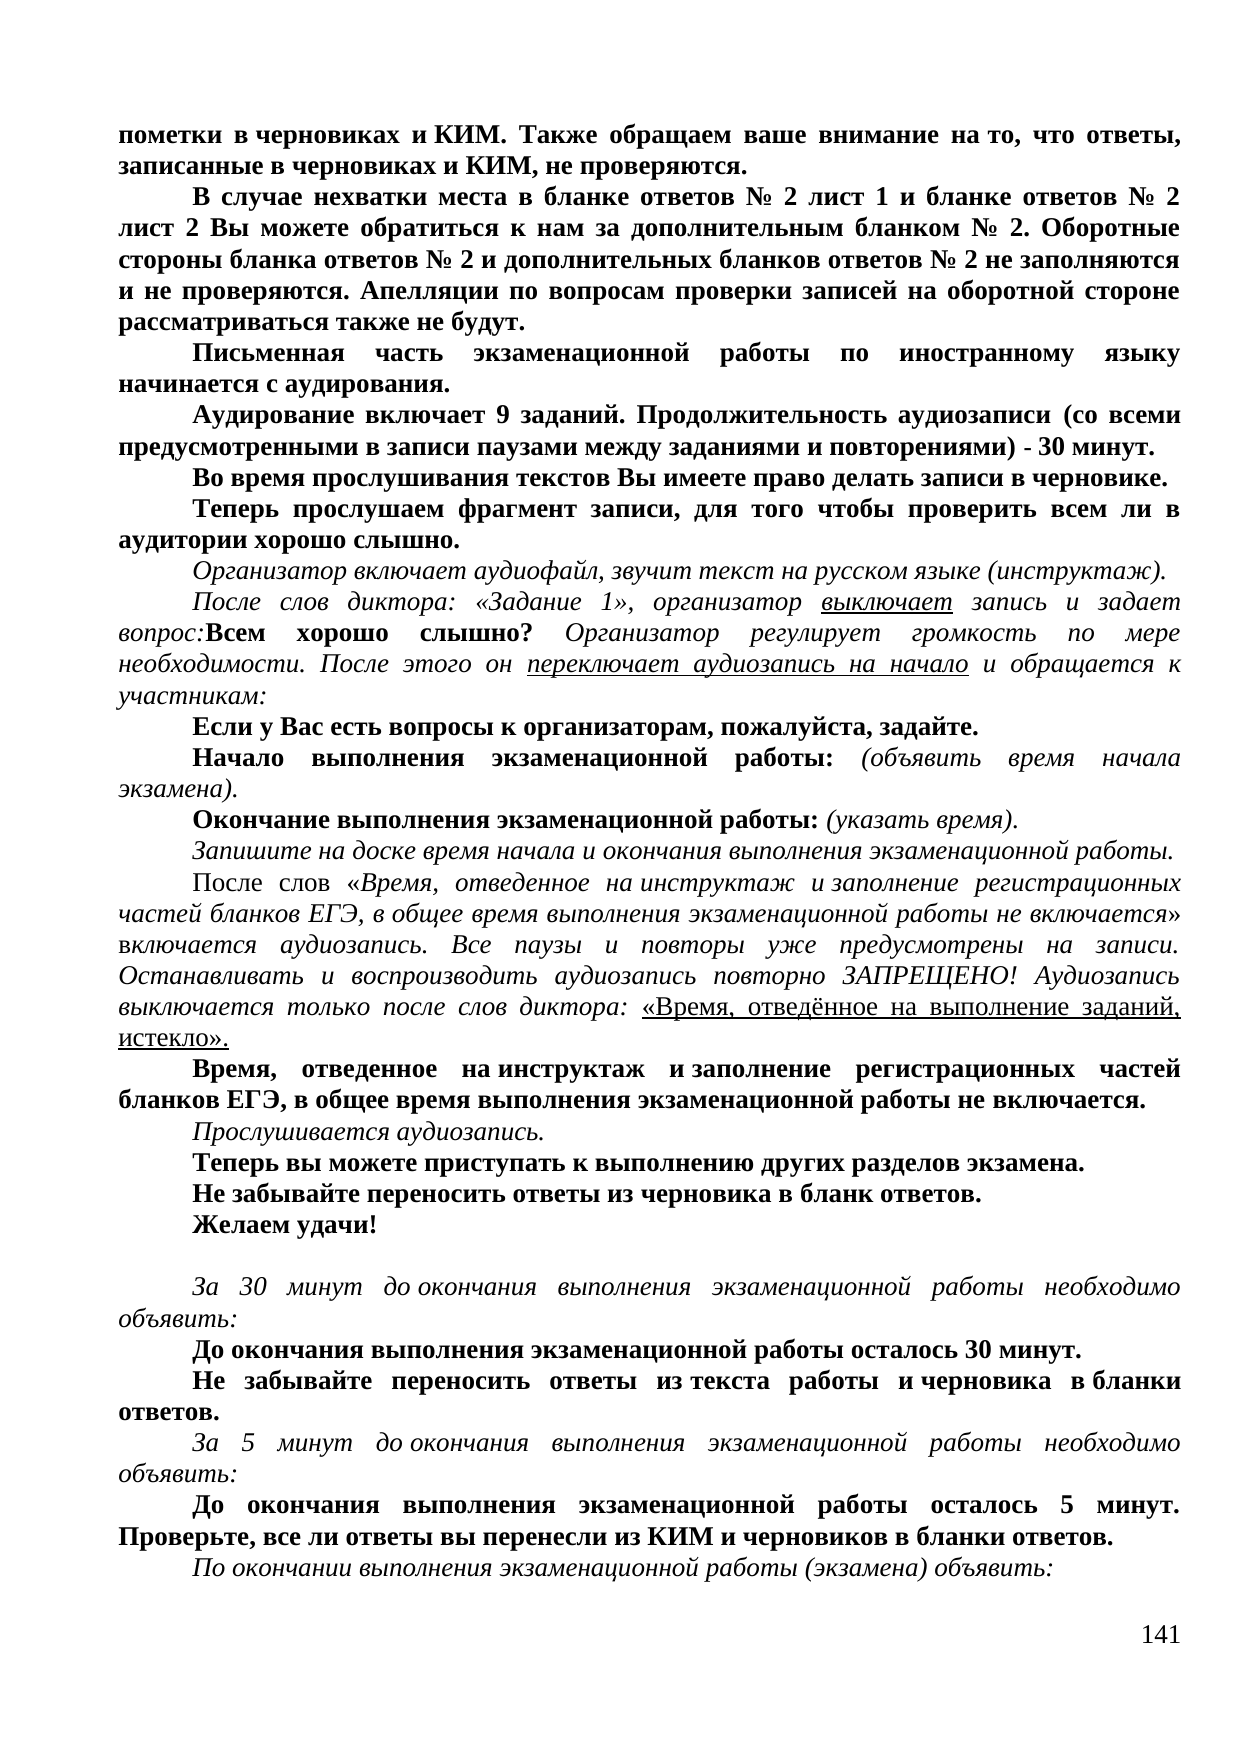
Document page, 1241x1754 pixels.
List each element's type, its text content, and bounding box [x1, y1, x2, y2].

text До окончания выполнения экзаменационной работы осталось 30 минут. [118, 1333, 1181, 1364]
text По окончании выполнения экзаменационной работы (экзамена) объявить: [118, 1551, 1181, 1582]
text За 30 минут до окончания выполнения экзаменационной работы необходимо объявить: [118, 1271, 1181, 1333]
text Начало выполнения экзаменационной работы: (объявить время начала экзамена). [118, 741, 1181, 803]
text Не забывайте переносить ответы из черновика в бланк ответов. [118, 1177, 1181, 1208]
text Желаем удачи! [118, 1208, 1181, 1239]
text Во время прослушивания текстов Вы имеете право делать записи в черновике. [118, 461, 1181, 492]
text В случае нехватки места в бланке ответов № 2 лист 1 и бланке ответов № 2 лист 2 Вы можете обратиться к нам за дополнительным бланком № 2. Оборотные стороны бланка ответов № 2 и дополнительных бланков ответов № 2 не заполняются и не проверяются. Апелляции по вопросам проверки записей на оборотной стороне рассматриваться также не будут. [118, 180, 1181, 336]
text Не забывайте переносить ответы из текста работы и черновика в бланки ответов. [118, 1364, 1181, 1426]
text Теперь прослушаем фрагмент записи, для того чтобы проверить всем ли в аудитории хорошо слышно. [118, 492, 1181, 554]
text Теперь вы можете приступать к выполнению других разделов экзамена. [118, 1146, 1181, 1177]
text Окончание выполнения экзаменационной работы: (указать время). [118, 803, 1181, 834]
text До окончания выполнения экзаменационной работы осталось 5 минут. Проверьте, все ли ответы вы перенесли из КИМ и черновиков в бланки ответов. [118, 1488, 1181, 1551]
text Организатор включает аудиофайл, звучит текст на русском языке (инструктаж). [118, 554, 1181, 585]
text Аудирование включает 9 заданий. Продолжительность аудиозаписи (со всеми предусмотренными в записи паузами между заданиями и повторениями) - 30 минут. [118, 398, 1181, 461]
text Время, отведенное на инструктаж и заполнение регистрационных частей бланков ЕГЭ, в общее время выполнения экзаменационной работы не включается. [118, 1052, 1181, 1115]
text После слов «Время, отведенное на инструктаж и заполнение регистрационных частей бланков ЕГЭ, в общее время выполнения экзаменационной работы не включается» включается аудиозапись. Все паузы и повторы уже предусмотрены на записи. Останавливать и воспроизводить аудиозапись повторно ЗАПРЕЩЕНО! Аудиозапись выключается только после слов диктора: «Время, отведённое на выполнение заданий, истекло». [118, 866, 1181, 1052]
text Письменная часть экзаменационной работы по иностранному языку начинается с аудирования. [118, 336, 1181, 398]
text После слов диктора: «Задание 1», организатор выключает запись и задает вопрос:Всем хорошо слышно? Организатор регулирует громкость по мере необходимости. После этого он переключает аудиозапись на начало и обращается к участникам: [118, 585, 1181, 710]
text Запишите на доске время начала и окончания выполнения экзаменационной работы. [118, 834, 1181, 866]
text Прослушивается аудиозапись. [118, 1115, 1181, 1146]
text За 5 минут до окончания выполнения экзаменационной работы необходимо объявить: [118, 1426, 1181, 1488]
text Если у Вас есть вопросы к организаторам, пожалуйста, задайте. [118, 710, 1181, 741]
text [118, 118, 1181, 180]
